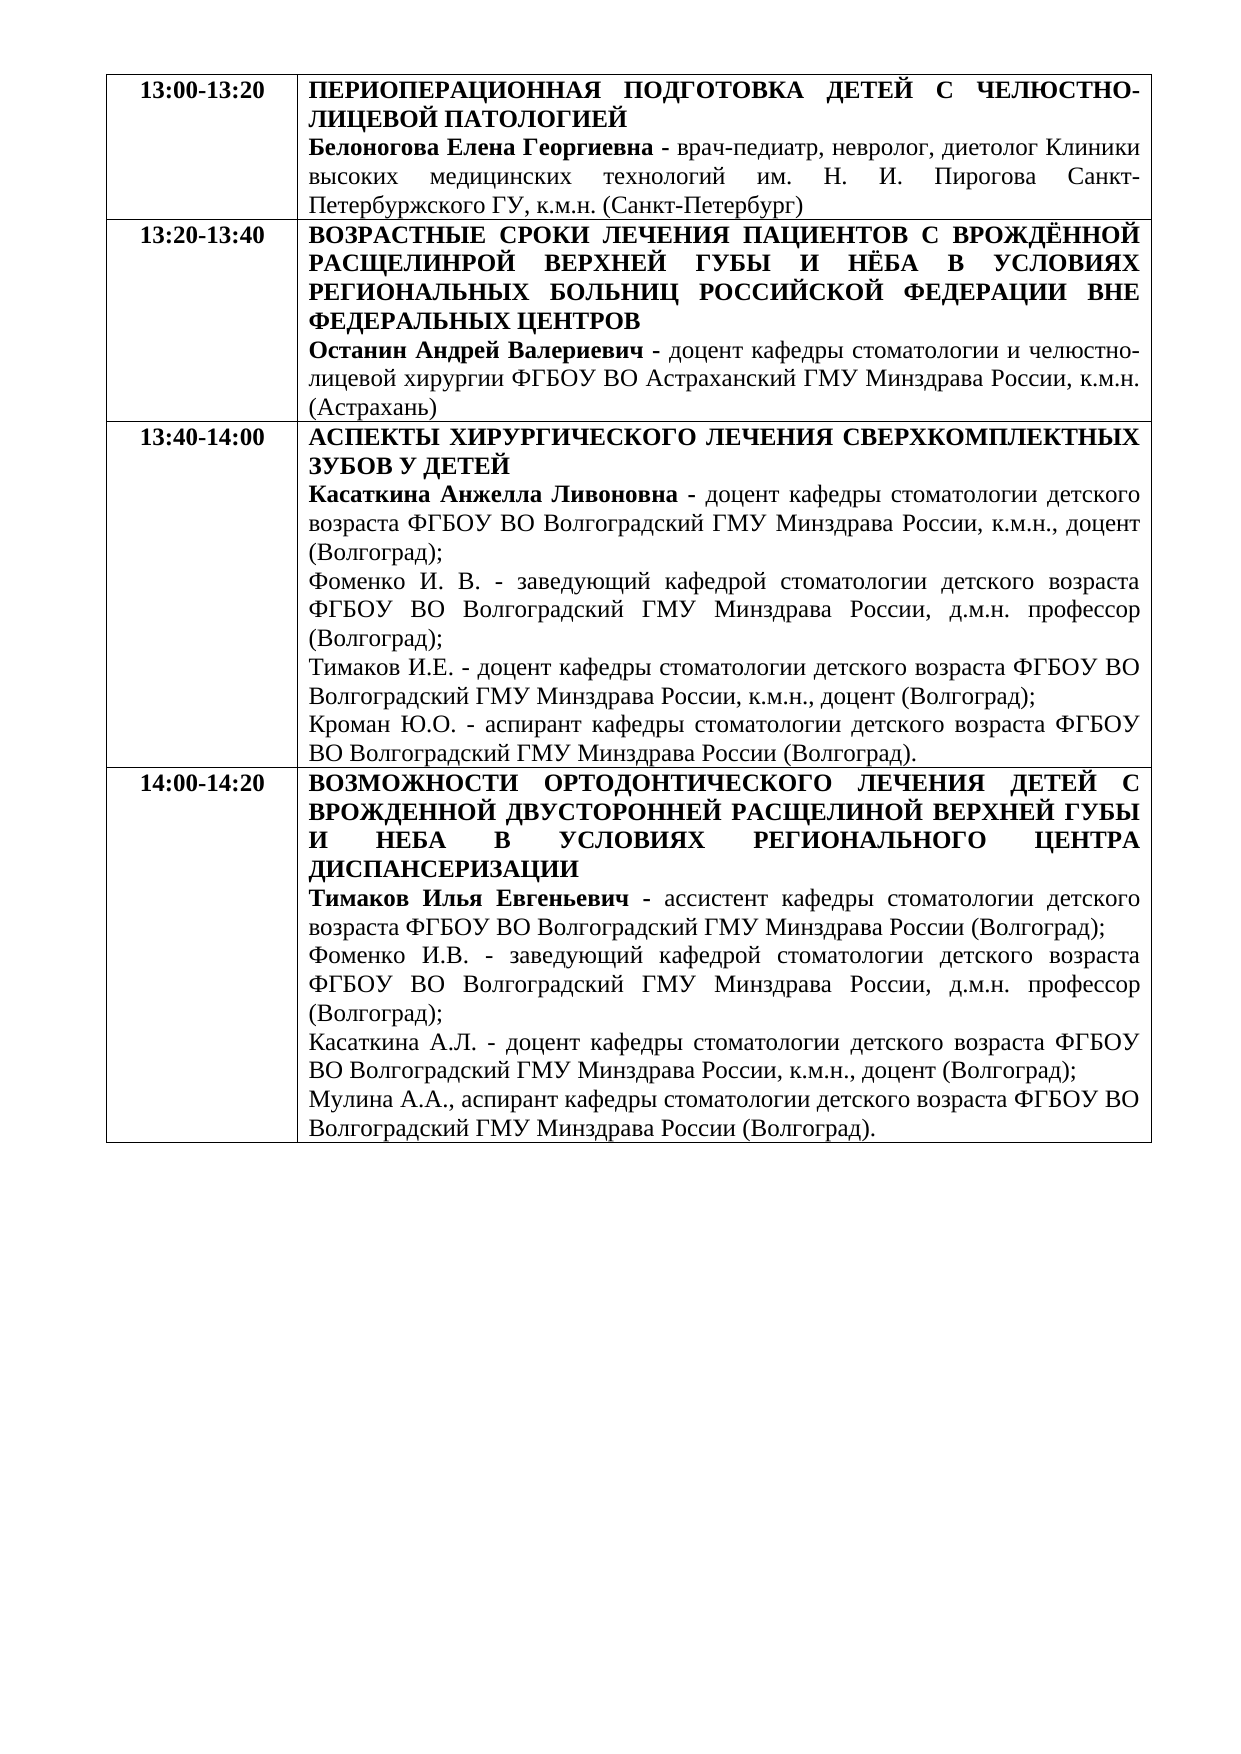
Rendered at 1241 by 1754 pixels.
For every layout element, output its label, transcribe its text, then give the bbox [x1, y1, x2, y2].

table_cell 13:00-13:20 [107, 75, 297, 219]
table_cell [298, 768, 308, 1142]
table_cell ВОЗМОЖНОСТИ ОРТОДОНТИЧЕСКОГО ЛЕЧЕНИЯ ДЕТЕЙ С ВРОЖДЕННОЙ ДВУСТОРОННЕЙ РАСЩЕЛИНОЙ ВЕРХНЕЙ ГУБЫ И НЕБА В УСЛОВИЯХ РЕГИОНАЛЬНОГО ЦЕНТРА ДИСПАНСЕРИЗАЦИИ Тимаков Илья Евгеньевич - ассистент кафедры стоматологии детского возраста ФГБОУ ВО Волгоградский ГМУ Минздрава России (Волгоград); Фоменко И.В. - заведующий кафедрой стоматологии детского возраста ФГБОУ ВО Волгоградский ГМУ Минздрава России, д.м.н. профессор (Волгоград); Касаткина А.Л. - доцент кафедры стоматологии детского возраста ФГБОУ ВО Волгоградский ГМУ Минздрава России, к.м.н., доцент (Волгоград); Мулина А.А., аспирант кафедры стоматологии детского возраста ФГБОУ ВО Волгоградский ГМУ Минздрава России (Волгоград). [443, 768, 1151, 1142]
table_cell 13:40-14:00 [107, 422, 297, 767]
table_cell ПЕРИОПЕРАЦИОННАЯ ПОДГОТОВКА ДЕТЕЙ С ЧЕЛЮСТНО-ЛИЦЕВОЙ ПАТОЛОГИЕЙ Белоногова Елена Георгиевна - врач-педиатр, невролог, диетолог Клиники высоких медицинских технологий им. Н. И. Пирогова Санкт-Петербуржского ГУ, к.м.н. (Санкт-Петербург) [298, 75, 1151, 219]
table_cell 14:00-14:20 [107, 768, 297, 1142]
table_cell ВОЗРАСТНЫЕ СРОКИ ЛЕЧЕНИЯ ПАЦИЕНТОВ С ВРОЖДЁННОЙ РАСЩЕЛИНРОЙ ВЕРХНЕЙ ГУБЫ И НЁБА В УСЛОВИЯХ РЕГИОНАЛЬНЫХ БОЛЬНИЦ РОССИЙСКОЙ ФЕДЕРАЦИИ ВНЕ ФЕДЕРАЛЬНЫХ ЦЕНТРОВ Останин Андрей Валериевич - доцент кафедры стоматологии и челюстно-лицевой хирургии ФГБОУ ВО Астраханский ГМУ Минздрава России, к.м.н. (Астрахань) [298, 220, 1151, 421]
table_cell АСПЕКТЫ ХИРУРГИЧЕСКОГО ЛЕЧЕНИЯ СВЕРХКОМПЛЕКТНЫХ ЗУБОВ У ДЕТЕЙ Касаткина Анжелла Ливоновна - доцент кафедры стоматологии детского возраста ФГБОУ ВО Волгоградский ГМУ Минздрава России, к.м.н., доцент (Волгоград); Фоменко И. В. - заведующий кафедрой стоматологии детского возраста ФГБОУ ВО Волгоградский ГМУ Минздрава России, д.м.н. профессор (Волгоград); Тимаков И.Е. - доцент кафедры стоматологии детского возраста ФГБОУ ВО Волгоградский ГМУ Минздрава России, к.м.н., доцент (Волгоград); Кроман Ю.О. - аспирант кафедры стоматологии детского возраста ФГБОУ ВО Волгоградский ГМУ Минздрава России (Волгоград). [298, 422, 1151, 767]
table_cell 13:20-13:40 [107, 220, 297, 421]
